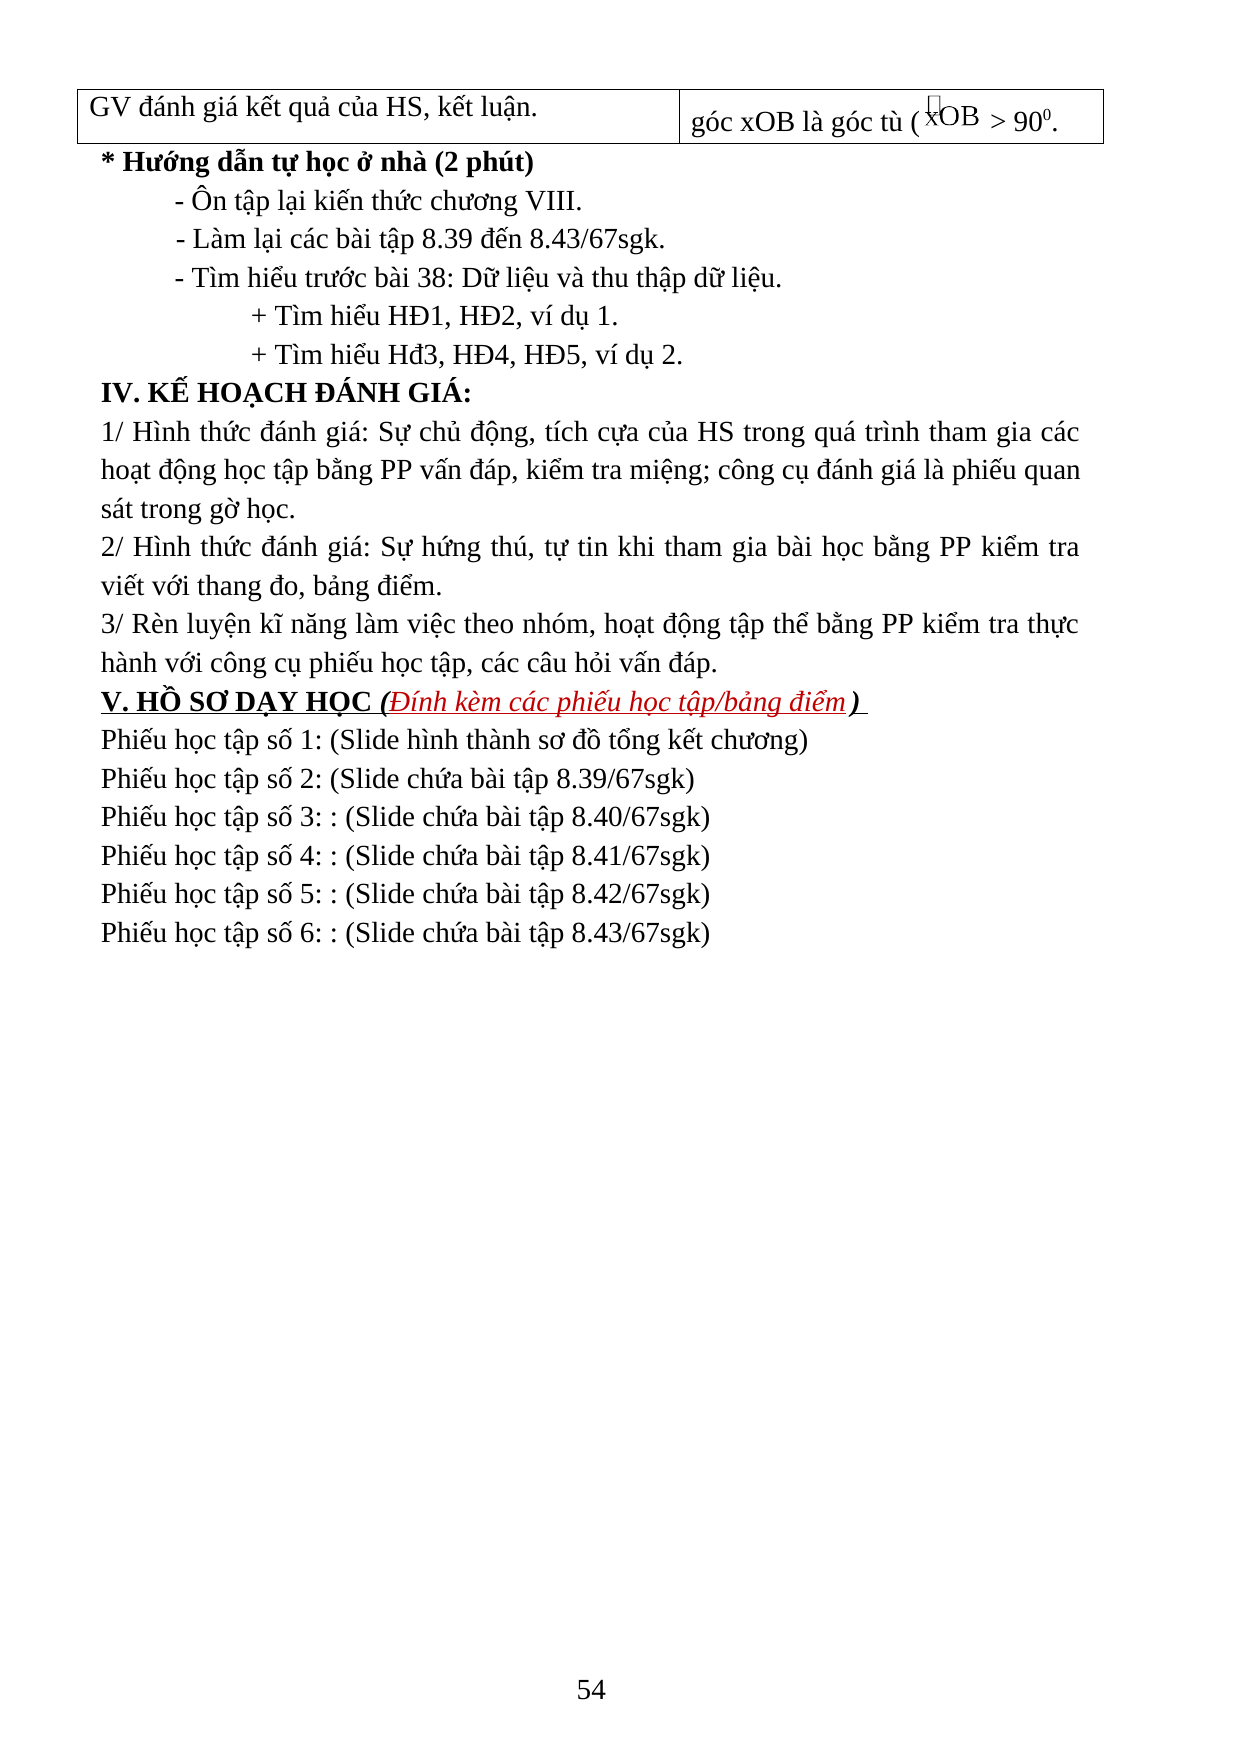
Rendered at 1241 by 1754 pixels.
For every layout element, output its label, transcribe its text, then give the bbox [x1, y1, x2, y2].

text 1/ Hình thức đánh giá: Sự chủ động, tích cựa của HS trong quá trình tham gia các hoạt động học tập bằng PP vấn đáp, kiểm tra miệng; công cụ đánh giá là phiếu quan sát trong gờ học. [101, 414, 1081, 524]
text Phiếu học tập số 5: : (Slide chứa bài tập 8.42/67sgk) [101, 876, 1081, 910]
text Phiếu học tập số 6: : (Slide chứa bài tập 8.43/67sgk) [101, 915, 1081, 948]
list Phiếu học tập số 2: (Slide chứa bài tập 8.39/67sgk) [101, 761, 1081, 794]
text Phiếu học tập số 4: : (Slide chứa bài tập 8.41/67sgk) [101, 838, 1081, 871]
subtitle IV. KẾ HOẠCH ĐÁNH GIÁ: [101, 375, 1081, 409]
text Phiếu học tập số 3: : (Slide chứa bài tập 8.40/67sgk) [101, 799, 1081, 833]
text + Tìm hiểu HĐ1, HĐ2, ví dụ 1. [101, 298, 1081, 332]
text 2/ Hình thức đánh giá: Sự hứng thú, tự tin khi tham gia bài học bằng PP kiểm tra viết với thang đo, bảng điểm. [101, 529, 1081, 602]
subtitle V. HỒ SƠ DẠY HỌC (Đính kèm các phiếu học tập/bảng điểm ) [101, 684, 1081, 717]
text 3/ Rèn luyện kĩ năng làm việc theo nhóm, hoạt động tập thể bằng PP kiểm tra thực hành với công cụ phiếu học tập, các câu hỏi vấn đáp. [101, 607, 1081, 679]
text - Làm lại các bài tập 8.39 đến 8.43/67sgk. [101, 221, 1081, 255]
text Phiếu học tập số 1: (Slide hình thành sơ đồ tổng kết chương) [101, 722, 1081, 756]
text - Tìm hiểu trước bài 38: Dữ liệu và thu thập dữ liệu. [101, 260, 1081, 293]
text + Tìm hiểu Hđ3, HĐ4, HĐ5, ví dụ 2. [101, 337, 1081, 370]
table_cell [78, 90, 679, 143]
text - Ôn tập lại kiến thức chương VIII. [101, 183, 1081, 216]
text * Hướng dẫn tự học ở nhà (2 phút) [101, 144, 1081, 178]
